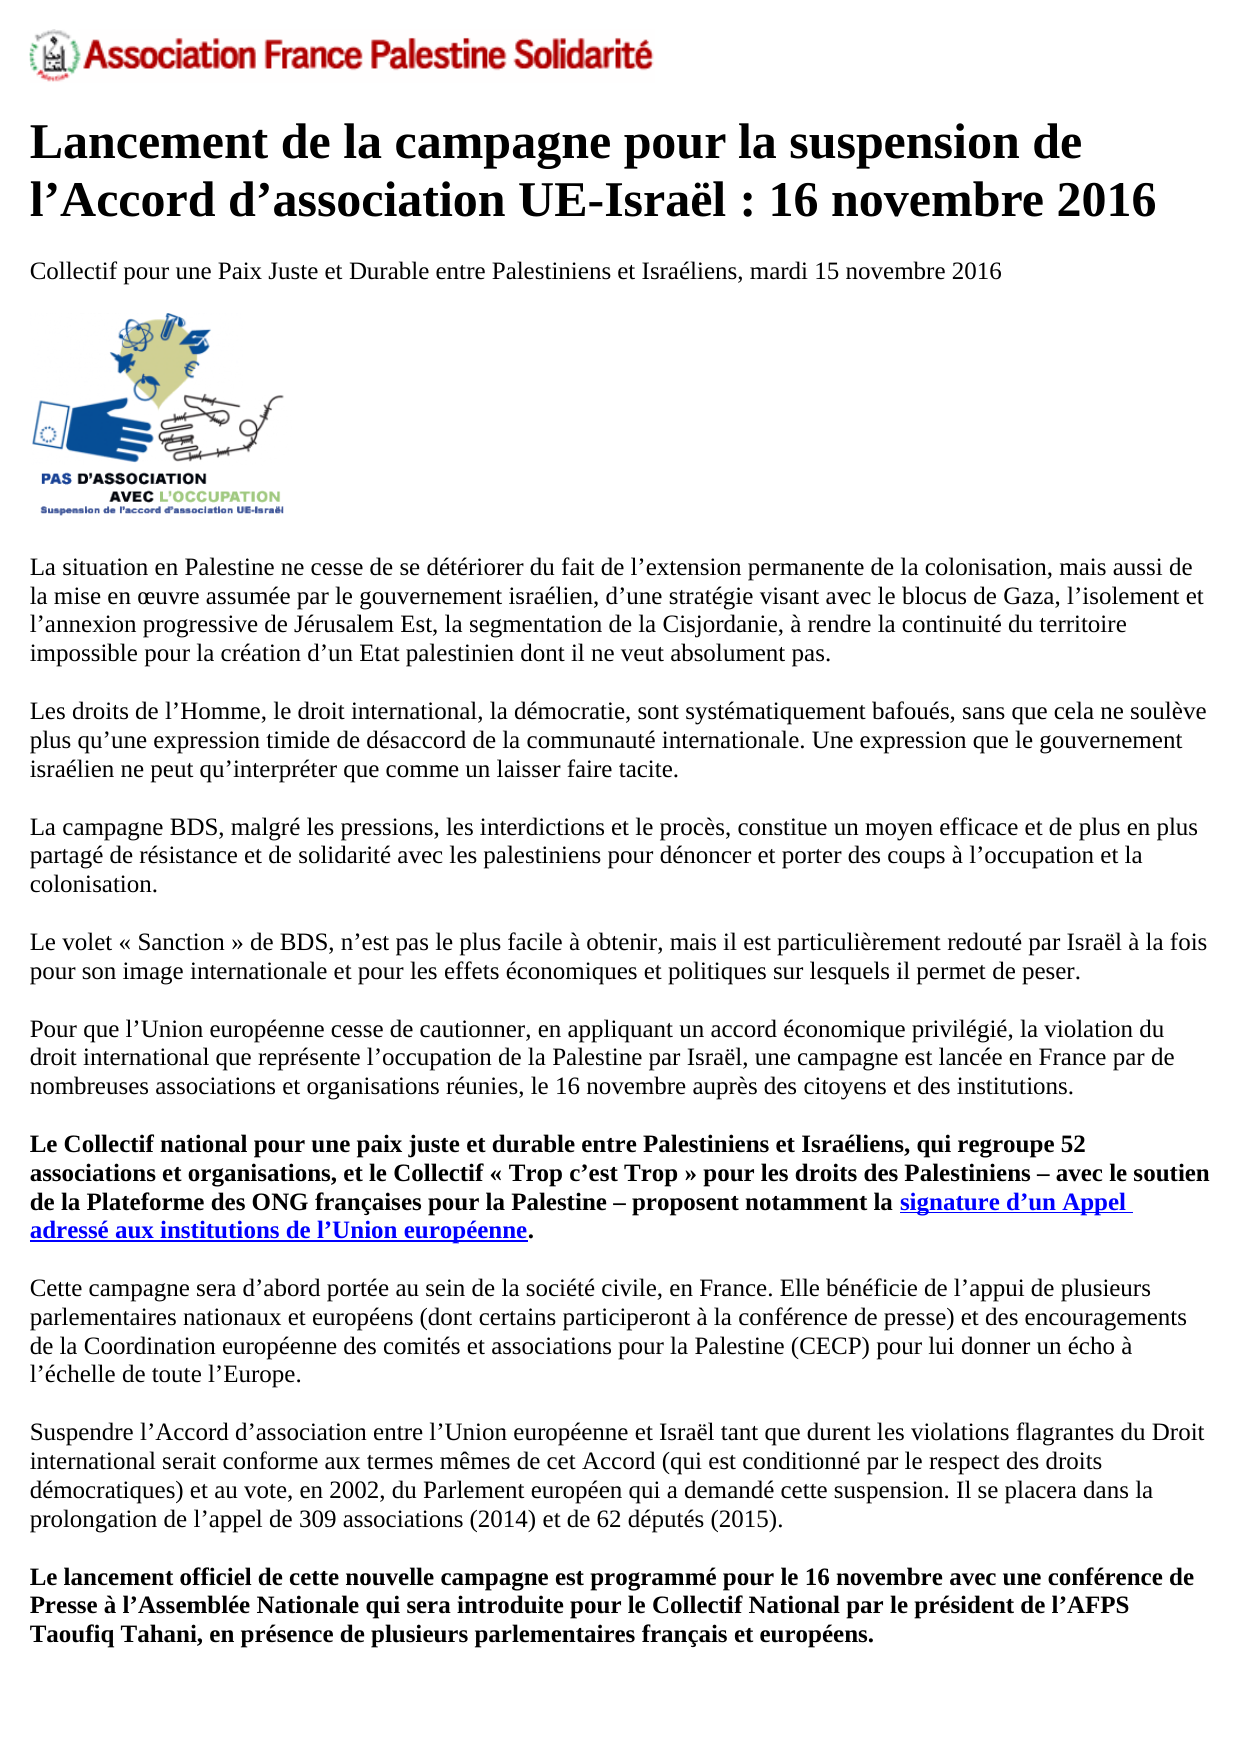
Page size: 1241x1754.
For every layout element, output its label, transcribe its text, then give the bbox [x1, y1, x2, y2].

text La campagne BDS, malgré les pressions, les interdictions et le procès, constitue un moyen efficace et de plus en plus partagé de résistance et de solidarité avec les palestiniens pour dénoncer et porter des coups à l’occupation et la colonisation. [29, 812, 1211, 898]
text Collectif pour une Paix Juste et Durable entre Palestiniens et Israéliens, mardi 15 novembre 2016 [29, 256, 1211, 285]
text Pour que l’Union européenne cesse de cautionner, en appliquant un accord économique privilégié, la violation du droit international que représente l’occupation de la Palestine par Israël, une campagne est lancée en France par de nombreuses associations et organisations réunies, le 16 novembre auprès des citoyens et des institutions. [29, 1014, 1211, 1100]
text Le volet « Sanction » de BDS, n’est pas le plus facile à obtenir, mais il est particulièrement redouté par Israël à la fois pour son image internationale et pour les effets économiques et politiques sur lesquels il permet de peser. [29, 927, 1211, 984]
text Le Collectif national pour une paix juste et durable entre Palestiniens et Israéliens, qui regroupe 52 associations et organisations, et le Collectif « Trop c’est Trop » pour les droits des Palestiniens – avec le soutien de la Plateforme des ONG françaises pour la Palestine – proposent notamment la signature d’un Appel adressé aux institutions de l’Union européenne. [29, 1129, 1211, 1244]
picture [29, 313, 293, 523]
text Le lancement officiel de cette nouvelle campagne est programmé pour le 16 novembre avec une conférence de Presse à l’Assemblée Nationale qui sera introduite pour le Collectif National par le président de l’AFPS Taoufiq Tahani, en présence de plusieurs parlementaires français et européens. [29, 1562, 1211, 1648]
text Cette campagne sera d’abord portée au sein de la société civile, en France. Elle bénéficie de l’appui de plusieurs parlementaires nationaux et européens (dont certains participeront à la conférence de presse) et des encouragements de la Coordination européenne des comités et associations pour la Palestine (CECP) pour lui donner un écho à l’échelle de toute l’Europe. [29, 1273, 1211, 1388]
text Lancement de la campagne pour la suspension de l’Accord d’association UE-Israël : 16 novembre 2016 [29, 112, 1211, 227]
text La situation en Palestine ne cesse de se détériorer du fait de l’extension permanente de la colonisation, mais aussi de la mise en œuvre assumée par le gouvernement israélien, d’une stratégie visant avec le blocus de Gaza, l’isolement et l’annexion progressive de Jérusalem Est, la segmentation de la Cisjordanie, à rendre la continuité du territoire impossible pour la création d’un Etat palestinien dont il ne veut absolument pas. [29, 552, 1211, 667]
picture [29, 29, 655, 83]
text Suspendre l’Accord d’association entre l’Union européenne et Israël tant que durent les violations flagrantes du Droit international serait conforme aux termes mêmes de cet Accord (qui est conditionné par le respect des droits démocratiques) et au vote, en 2002, du Parlement européen qui a demandé cette suspension. Il se placera dans la prolongation de l’appel de 309 associations (2014) et de 62 députés (2015). [29, 1417, 1211, 1532]
text Les droits de l’Homme, le droit international, la démocratie, sont systématiquement bafoués, sans que cela ne soulève plus qu’une expression timide de désaccord de la communauté internationale. Une expression que le gouvernement israélien ne peut qu’interpréter que comme un laisser faire tacite. [29, 696, 1211, 782]
